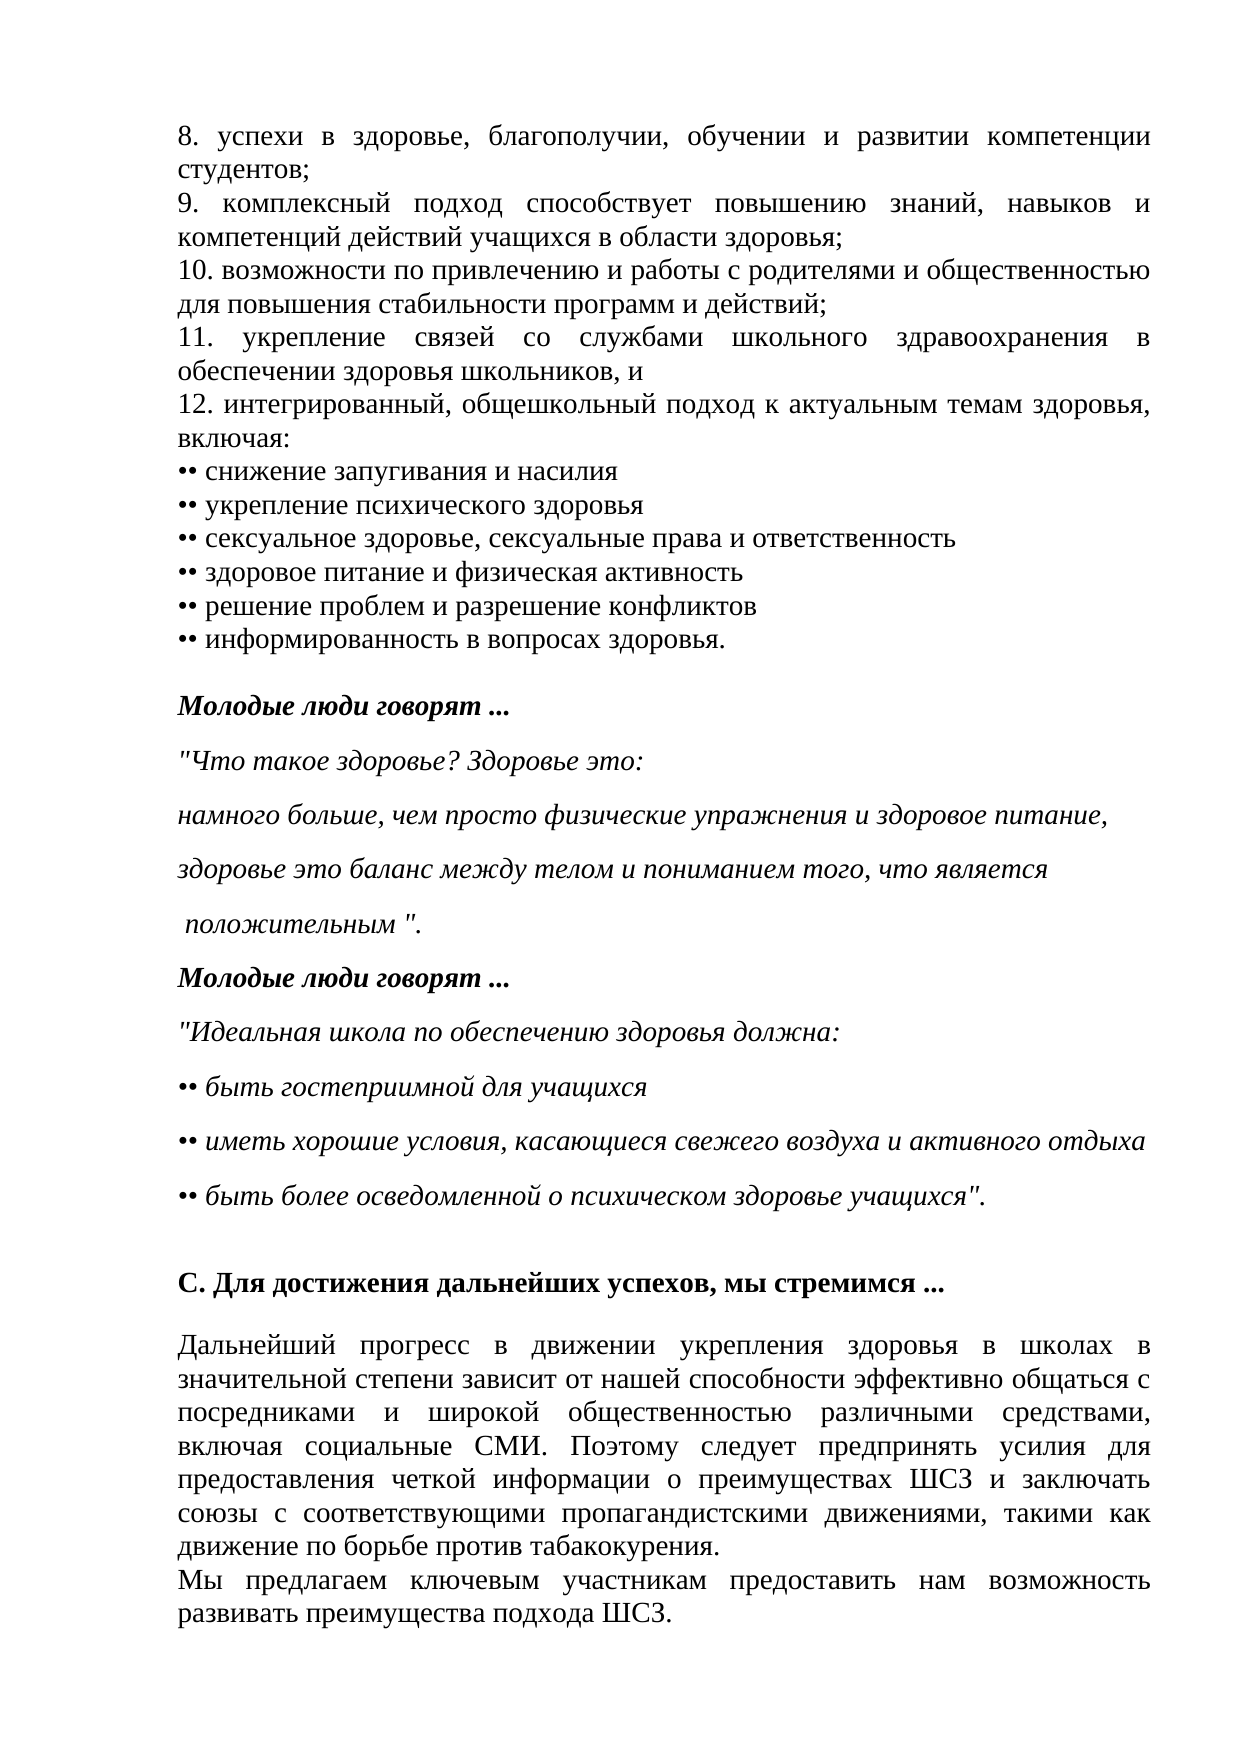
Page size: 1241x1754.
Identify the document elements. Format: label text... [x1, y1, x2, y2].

text "Что такое здоровье? Здоровье это: [177, 743, 1152, 776]
text •• сексуальное здоровье, сексуальные права и ответственность [177, 521, 1152, 554]
text •• быть более осведомленной о психическом здоровье учащихся". [177, 1178, 1152, 1211]
text 11. укрепление связей со службами школьного здравоохранения в обеспечении здоровья школьников, и [177, 319, 1152, 386]
text •• укрепление психического здоровья [177, 487, 1152, 521]
text здоровье это баланс между телом и пониманием того, что является [177, 851, 1152, 885]
text намного больше, чем просто физические упражнения и здоровое питание, [177, 797, 1152, 831]
text 10. возможности по привлечению и работы с родителями и общественностью для повышения стабильности программ и действий; [177, 252, 1152, 319]
text Дальнейший прогресс в движении укрепления здоровья в школах в значительной степени зависит от нашей способности эффективно общаться с посредниками и широкой общественностью различными средствами, включая социальные СМИ. Поэтому следует предпринять усилия для предоставления четкой информации о преимуществах ШСЗ и заключать союзы с соответствующими пропагандистскими движениями, такими как движение по борьбе против табакокурения. [177, 1327, 1152, 1562]
text •• информированность в вопросах здоровья. [177, 621, 1152, 655]
text •• быть гостеприимной для учащихся [177, 1069, 1152, 1102]
text •• иметь хорошие условия, касающиеся свежего воздуха и активного отдыха [177, 1123, 1152, 1157]
text С. Для достижения дальнейших успехов, мы стремимся ... [177, 1266, 1152, 1299]
text •• снижение запугивания и насилия [177, 453, 1152, 487]
text •• решение проблем и разрешение конфликтов [177, 588, 1152, 621]
text 9. комплексный подход способствует повышению знаний, навыков и компетенций действий учащихся в области здоровья; [177, 185, 1152, 252]
text •• здоровое питание и физическая активность [177, 554, 1152, 588]
text Мы предлагаем ключевым участникам предоставить нам возможность развивать преимущества подхода ШСЗ. [177, 1562, 1152, 1629]
text 12. интегрированный, общешкольный подход к актуальным темам здоровья, включая: [177, 386, 1152, 453]
text 8. успехи в здоровье, благополучии, обучении и развитии компетенции студентов; [177, 118, 1152, 185]
text положительным ". [177, 906, 1152, 939]
text Молодые люди говорят ... [177, 960, 1152, 994]
text Молодые люди говорят ... [177, 688, 1152, 722]
text "Идеальная школа по обеспечению здоровья должна: [177, 1014, 1152, 1048]
